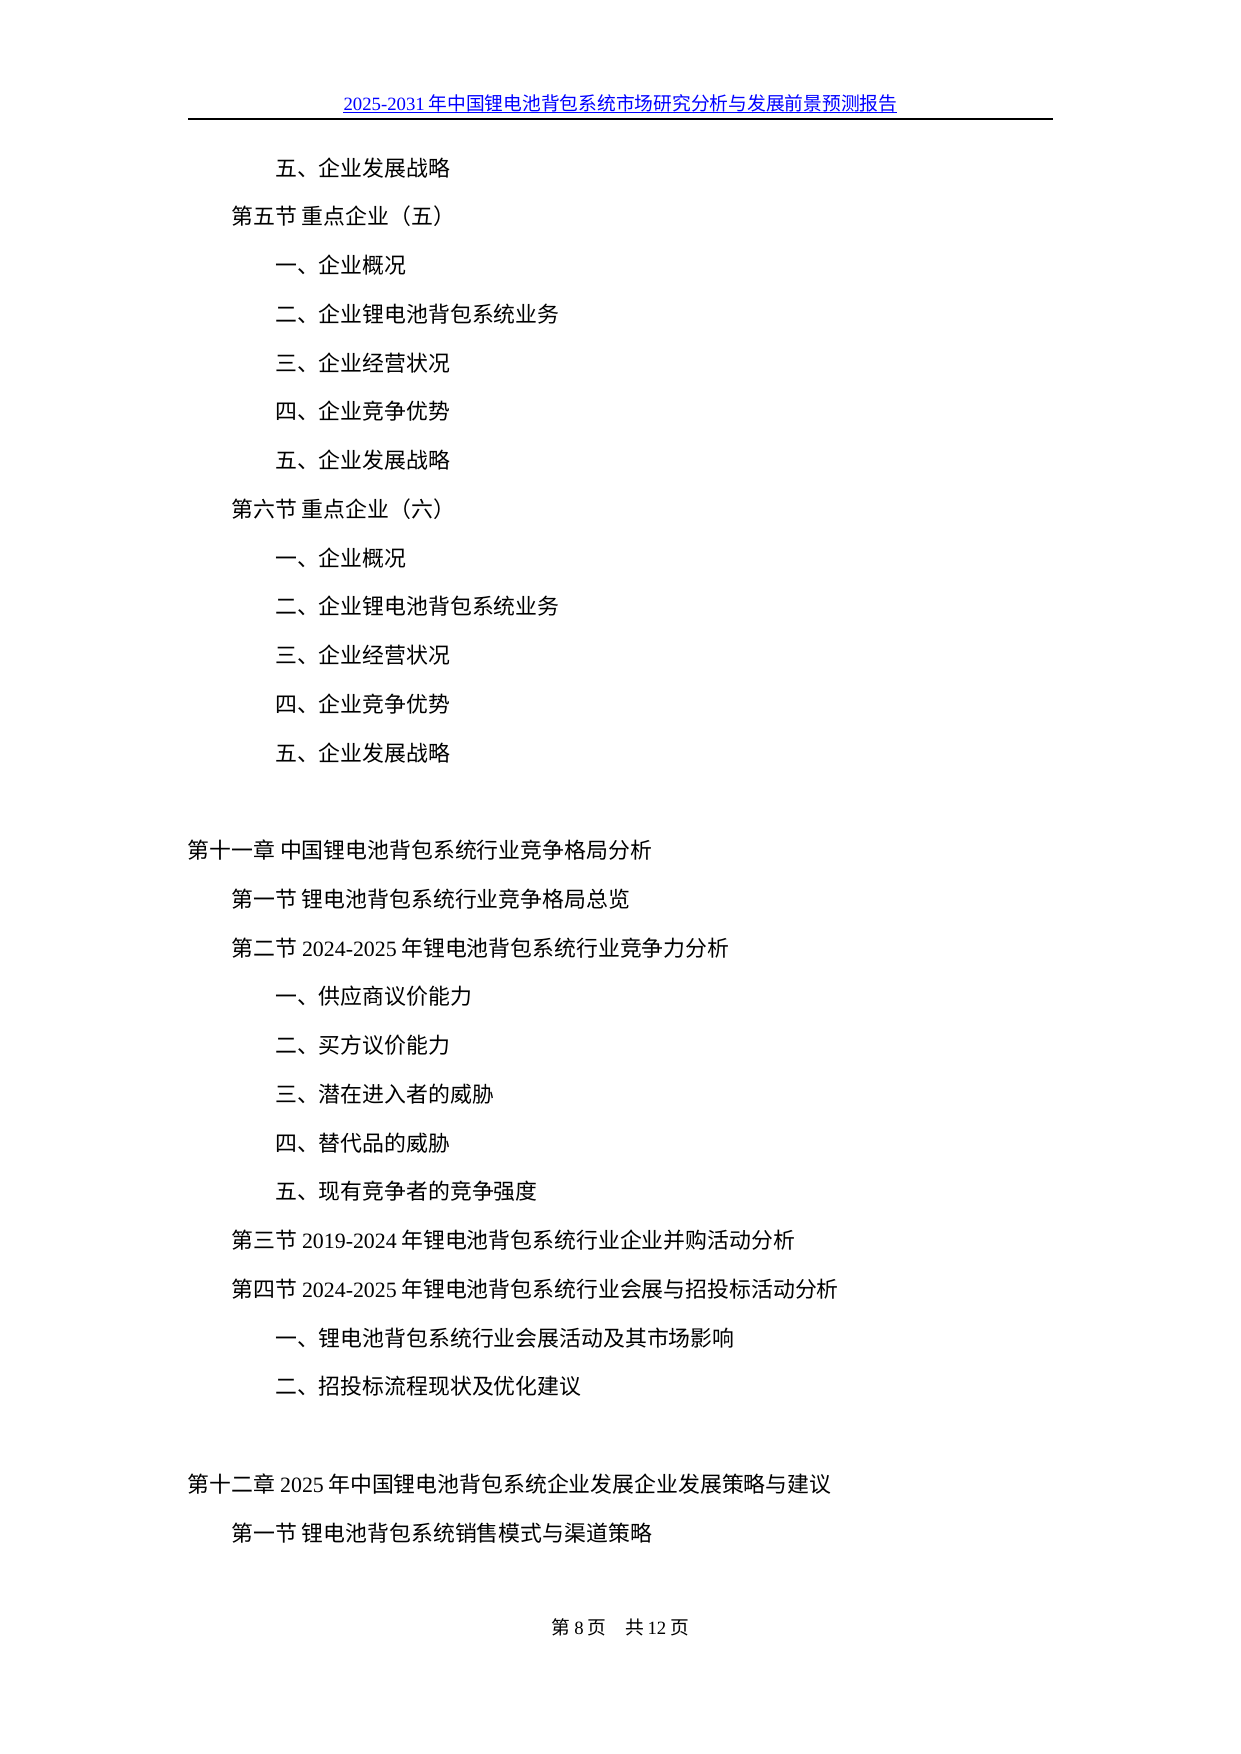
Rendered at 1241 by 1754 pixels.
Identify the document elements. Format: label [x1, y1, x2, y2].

text [187, 150, 1053, 1548]
